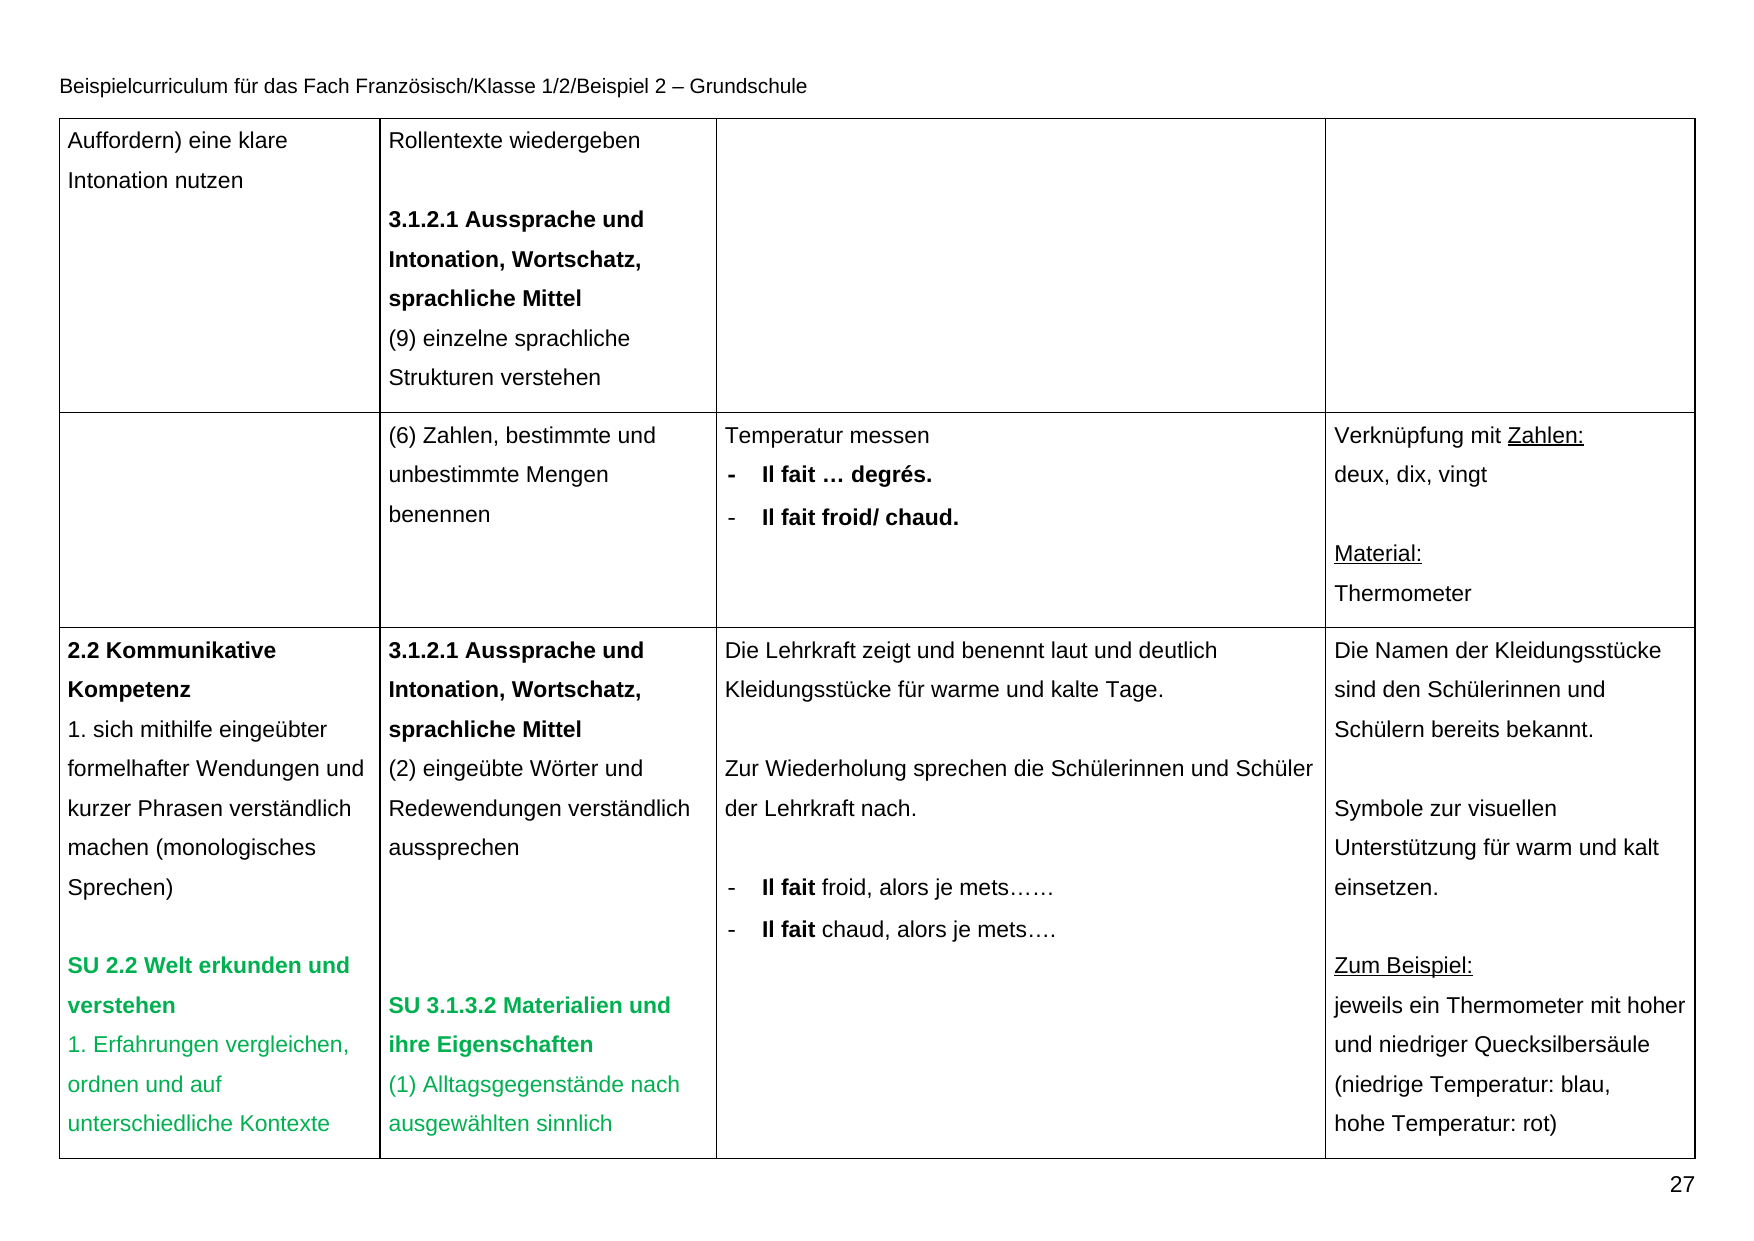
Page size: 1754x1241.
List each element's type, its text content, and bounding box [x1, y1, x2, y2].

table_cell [60, 628, 379, 1158]
table_cell Verknüpfung mit Zahlen: deux, dix, vingt Material: Thermometer [1326, 413, 1694, 627]
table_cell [717, 628, 1325, 1158]
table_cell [717, 119, 1325, 412]
table_cell Temperatur messen Il fait … degrés. Il fait froid/ chaud. [717, 413, 1325, 627]
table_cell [381, 119, 716, 412]
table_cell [1326, 119, 1694, 412]
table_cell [381, 628, 716, 1158]
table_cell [60, 119, 379, 412]
table_cell (6) Zahlen, bestimmte und unbestimmte Mengen benennen [381, 413, 716, 627]
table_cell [1326, 628, 1694, 1158]
table_cell [60, 413, 379, 627]
